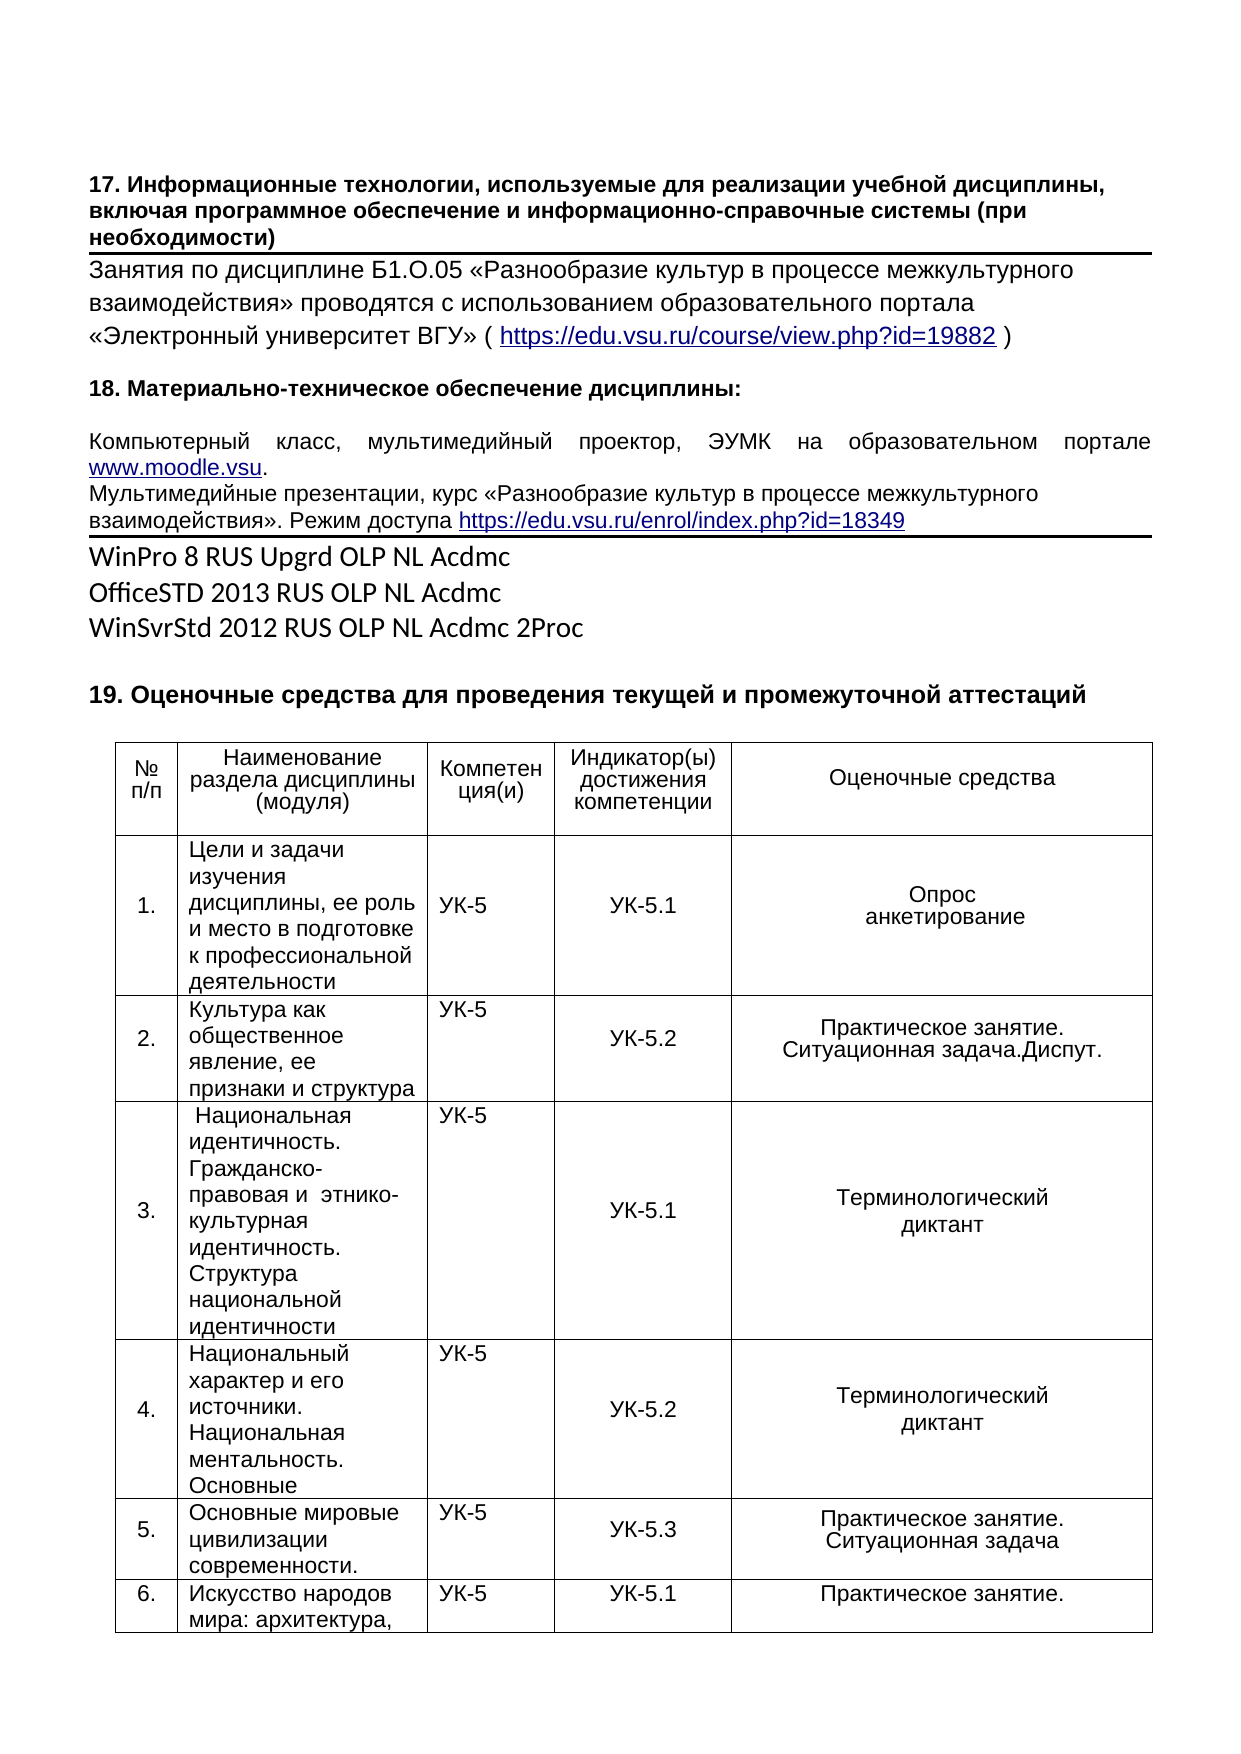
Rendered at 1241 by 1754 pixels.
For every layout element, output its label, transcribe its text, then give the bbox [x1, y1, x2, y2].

table_cell УК-5 [428, 836, 554, 994]
table_cell Основные мировые цивилизации современности. [178, 1499, 427, 1578]
table_cell Национальная идентичность. Гражданско-правовая и этнико-культурная идентичность. Структура национальной идентичности [178, 1102, 427, 1339]
text Занятия по дисциплине Б1.О.05 «Разнообразие культур в процессе межкультурного взаимодействия» проводятся с использованием образовательного портала «Электронный университет ВГУ» ( https://edu.vsu.ru/course/view.php?id=19882 ) [89, 255, 1152, 350]
table_cell УК-5 [428, 1102, 554, 1339]
table_cell Национальный характер и его источники. Национальная ментальность. Основные [178, 1340, 427, 1498]
table_cell Опрос анкетирование [732, 836, 1152, 994]
table_cell УК-5.1 УК-5.2 [555, 1580, 731, 1632]
table_cell 2. [116, 996, 177, 1101]
text WinSvrStd 2012 RUS OLP NL Acdmc 2Proc [89, 609, 1152, 645]
list OfficeSTD 2013 RUS OLP NL Acdmc [89, 574, 1152, 609]
text Компьютерный класс, мультимедийный проектор, ЭУМК на образовательном портале www.moodle.vsu. [89, 428, 1152, 480]
table_cell Терминологический диктант [732, 1340, 1152, 1498]
table_cell УК-5.1 [555, 1102, 731, 1339]
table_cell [178, 1580, 427, 1632]
table_cell Культура как общественное явление, ее признаки и структура [178, 996, 427, 1101]
table_cell Терминологический диктант [732, 1102, 1152, 1339]
table_header № п/п [116, 743, 177, 835]
table_cell Практическое занятие. Ситуационная задача [732, 1499, 1152, 1578]
text 18. Материально-техническое обеспечение дисциплины: [89, 375, 1152, 401]
text 17. Информационные технологии, используемые для реализации учебной дисциплины, включая программное обеспечение и информационно-справочные системы (при необходимости) [89, 171, 1152, 252]
table_cell УК-5 [428, 1499, 554, 1578]
table_cell УК-5.2 [555, 1340, 731, 1498]
table_cell УК-5 [428, 1580, 554, 1632]
table_cell УК-5 [428, 996, 554, 1101]
table_cell Цели и задачи изучения дисциплины, ее роль и место в подготовке к профессиональной деятельности [178, 836, 427, 994]
table_cell 5. [116, 1499, 177, 1578]
table_cell УК-5.3 [555, 1499, 731, 1578]
table_cell 4. [116, 1340, 177, 1498]
text Мультимедийные презентации, курс «Разнообразие культур в процессе межкультурного взаимодействия». Режим доступа https://edu.vsu.ru/enrol/index.php?id=18349 [89, 480, 1152, 535]
table_cell УК-5.1 [555, 836, 731, 994]
table_header Компетенция(и) [428, 743, 554, 835]
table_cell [732, 1580, 1152, 1632]
table_cell Практическое занятие. Ситуационная задача.Диспут. [732, 996, 1152, 1101]
list WinPro 8 RUS Upgrd OLP NL Acdmc [89, 538, 1152, 574]
table_header Наименование раздела дисциплины (модуля) [178, 743, 427, 835]
text 19. Оценочные средства для проведения текущей и промежуточной аттестаций [89, 680, 1152, 708]
table_cell 1. [116, 836, 177, 994]
table_header Оценочные средства [732, 743, 1152, 835]
table_header Индикатор(ы) достижения компетенции [555, 743, 731, 835]
table_cell 6. [116, 1580, 177, 1632]
table_cell 3. [116, 1102, 177, 1339]
table_cell УК-5.2 [555, 996, 731, 1101]
table_cell УК-5 [428, 1340, 554, 1498]
